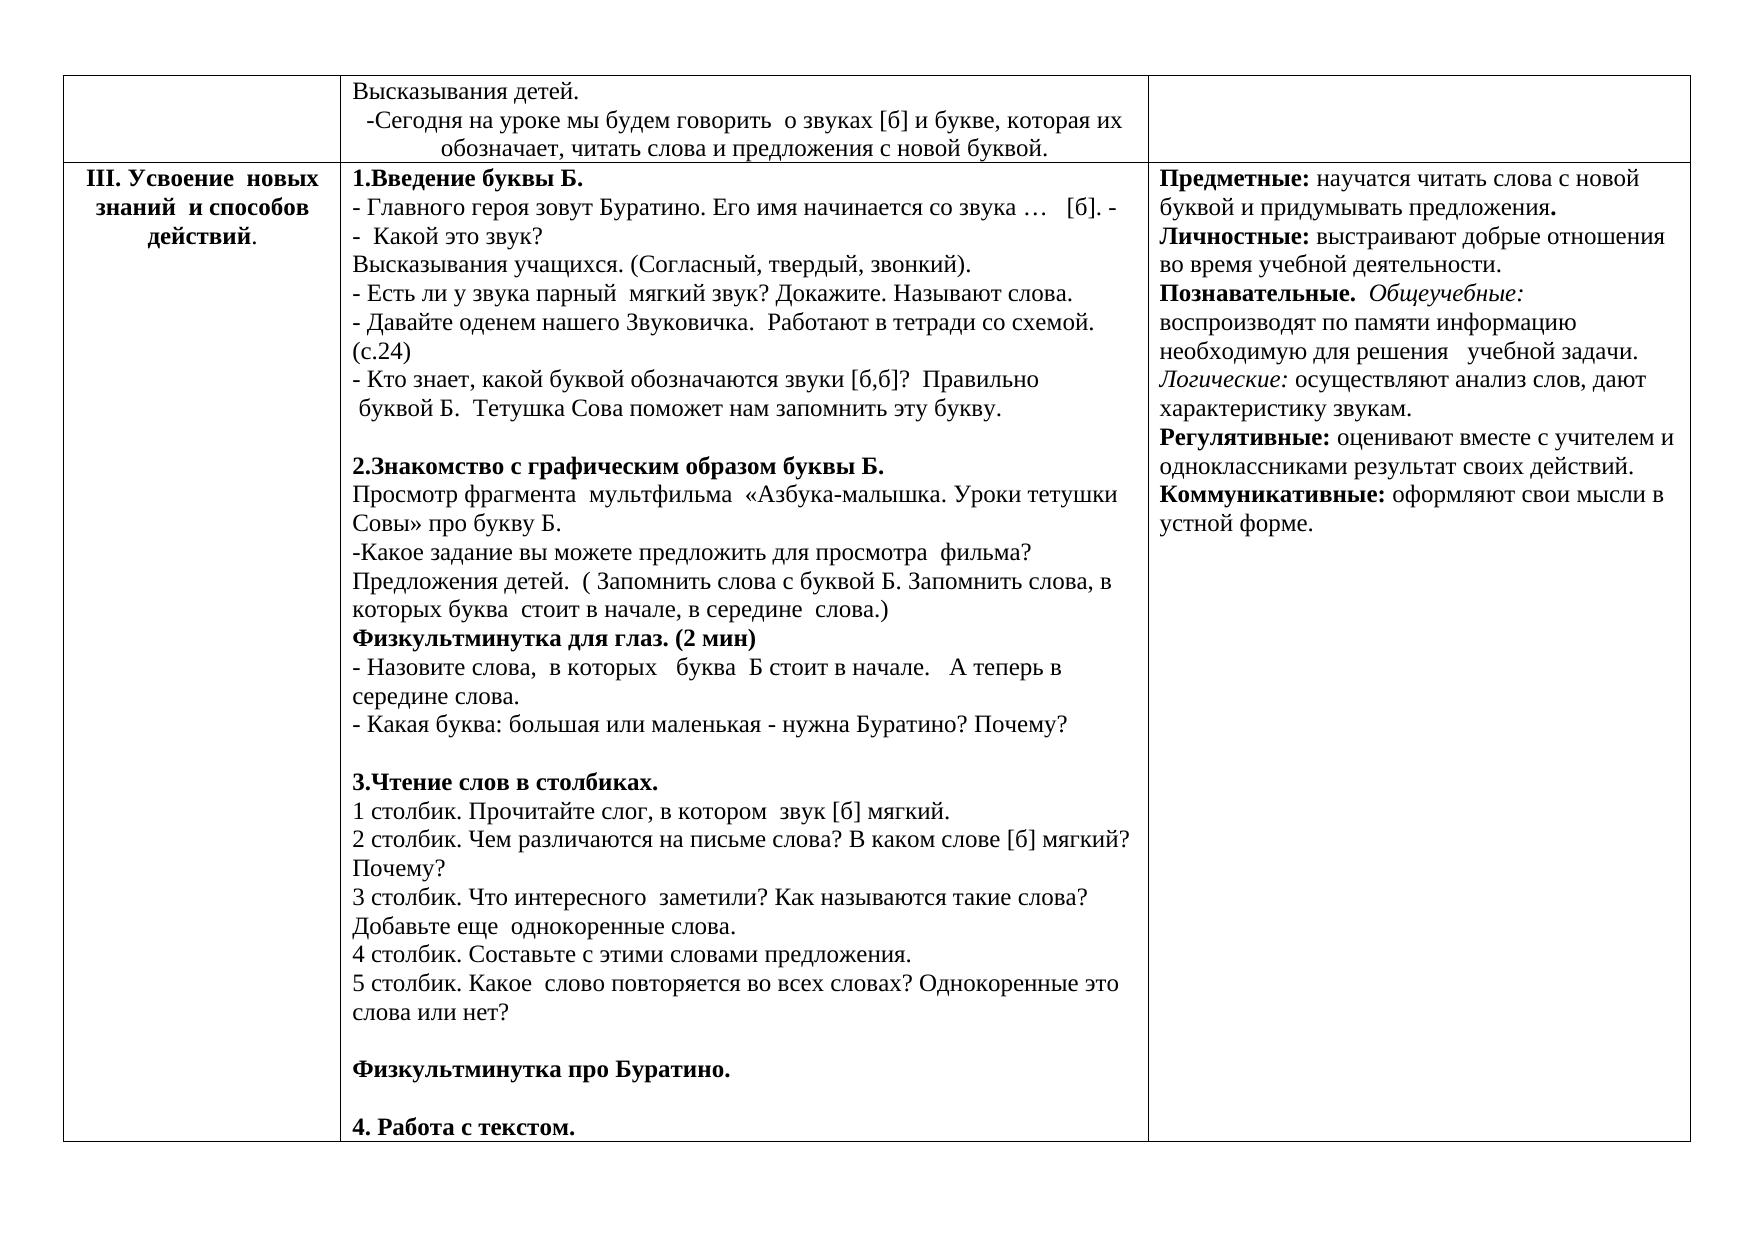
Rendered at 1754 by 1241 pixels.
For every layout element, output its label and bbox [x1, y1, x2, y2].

table_cell [64, 163, 340, 1141]
table_cell [1149, 76, 1690, 162]
table_cell [341, 76, 1148, 162]
table_cell [64, 76, 340, 162]
table_cell [341, 163, 1148, 1141]
table_cell [1149, 163, 1690, 1141]
